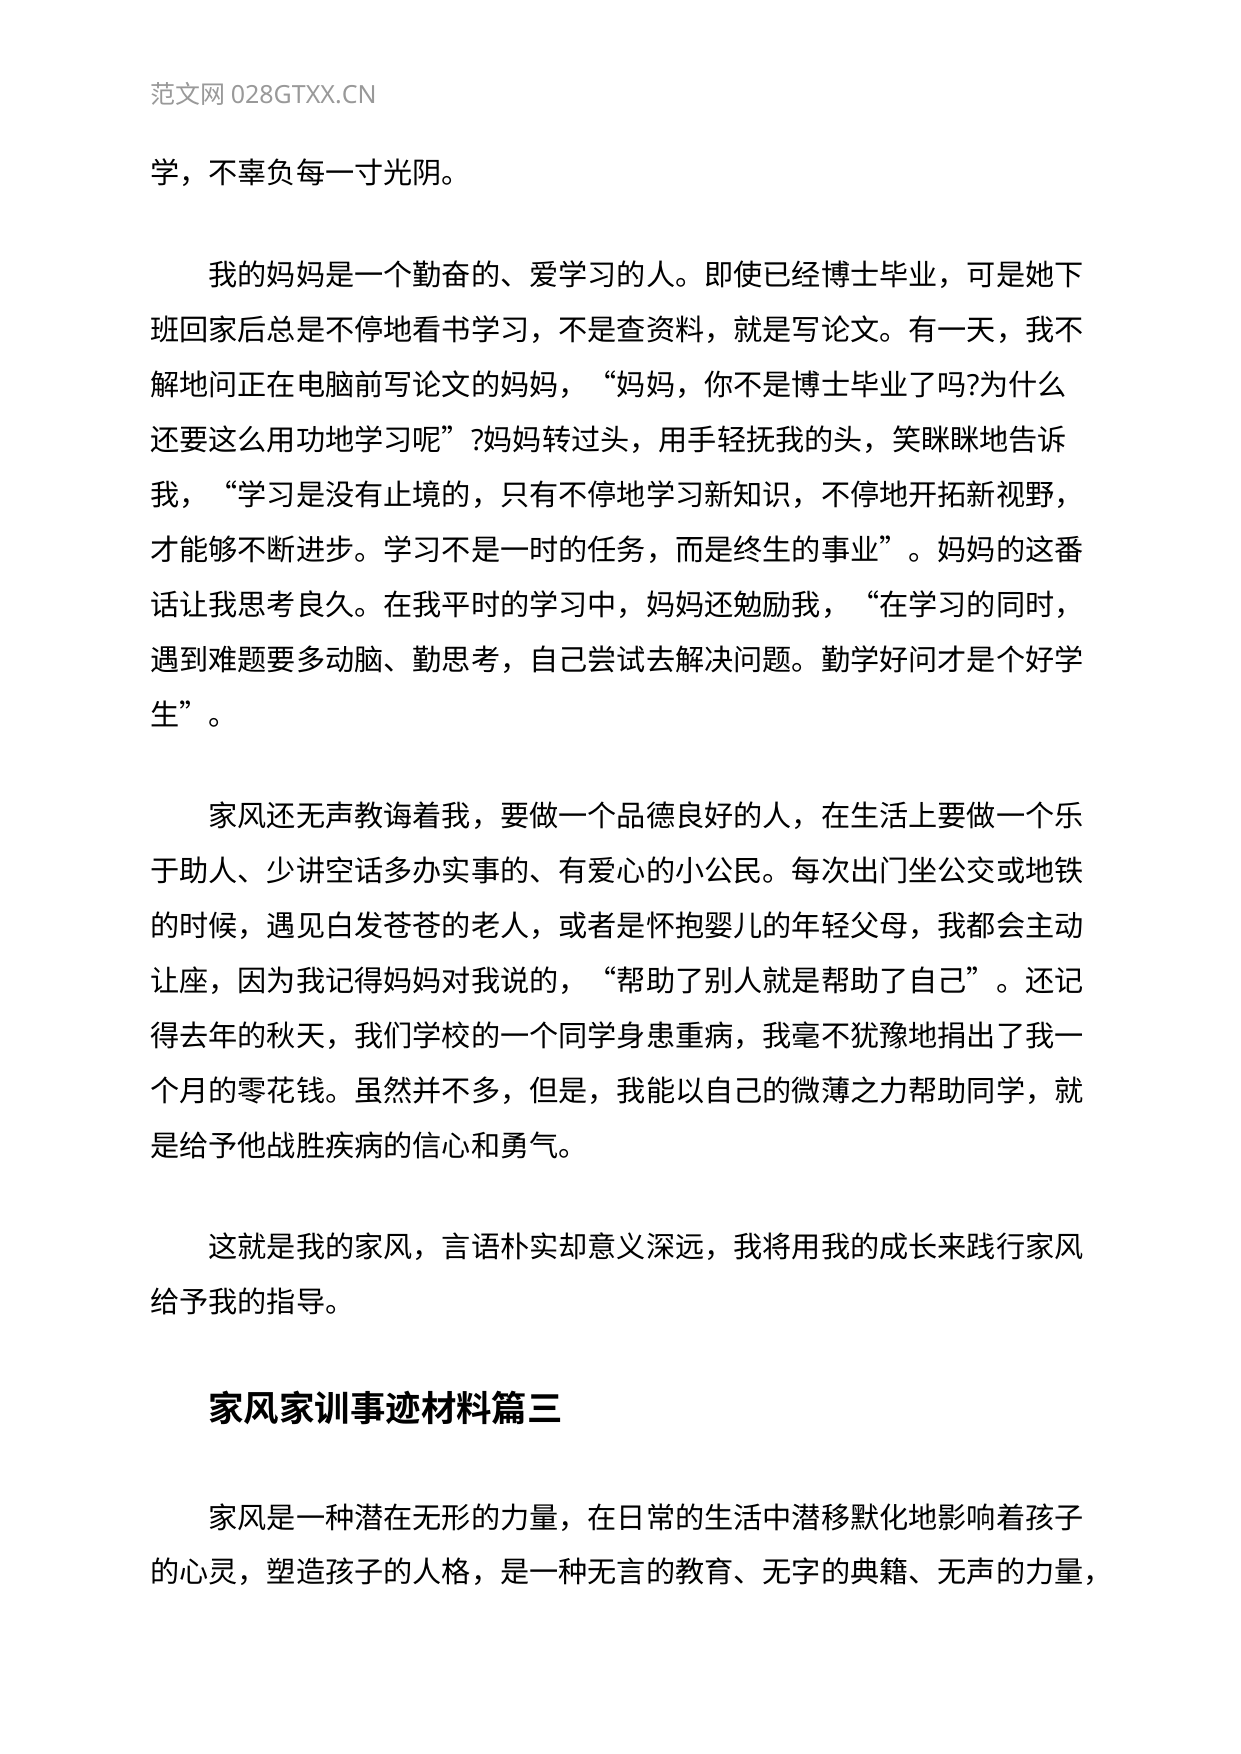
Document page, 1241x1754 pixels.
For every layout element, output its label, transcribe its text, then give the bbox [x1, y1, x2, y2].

text 家风家训事迹材料篇三 [150, 1381, 1090, 1432]
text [150, 150, 1090, 192]
text 我的妈妈是一个勤奋的、爱学习的人。即使已经博士毕业，可是她下班回家后总是不停地看书学习，不是查资料，就是写论文。有一天，我不解地问正在电脑前写论文的妈妈，“妈妈，你不是博士毕业了吗?为什么还要这么用功地学习呢”?妈妈转过头，用手轻抚我的头，笑眯眯地告诉我，“学习是没有止境的，只有不停地学习新知识，不停地开拓新视野，才能够不断进步。学习不是一时的任务，而是终生的事业”。妈妈的这番话让我思考良久。在我平时的学习中，妈妈还勉励我，“在学习的同时，遇到难题要多动脑、勤思考，自己尝试去解决问题。勤学好问才是个好学生”。 [150, 252, 1090, 733]
text 这就是我的家风，言语朴实却意义深远，我将用我的成长来践行家风给予我的指导。 [150, 1224, 1090, 1321]
text 家风还无声教诲着我，要做一个品德良好的人，在生活上要做一个乐于助人、少讲空话多办实事的、有爱心的小公民。每次出门坐公交或地铁的时候，遇见白发苍苍的老人，或者是怀抱婴儿的年轻父母，我都会主动让座，因为我记得妈妈对我说的，“帮助了别人就是帮助了自己”。还记得去年的秋天，我们学校的一个同学身患重病，我毫不犹豫地捐出了我一个月的零花钱。虽然并不多，但是，我能以自己的微薄之力帮助同学，就是给予他战胜疾病的信心和勇气。 [150, 793, 1090, 1164]
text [150, 1494, 1090, 1591]
